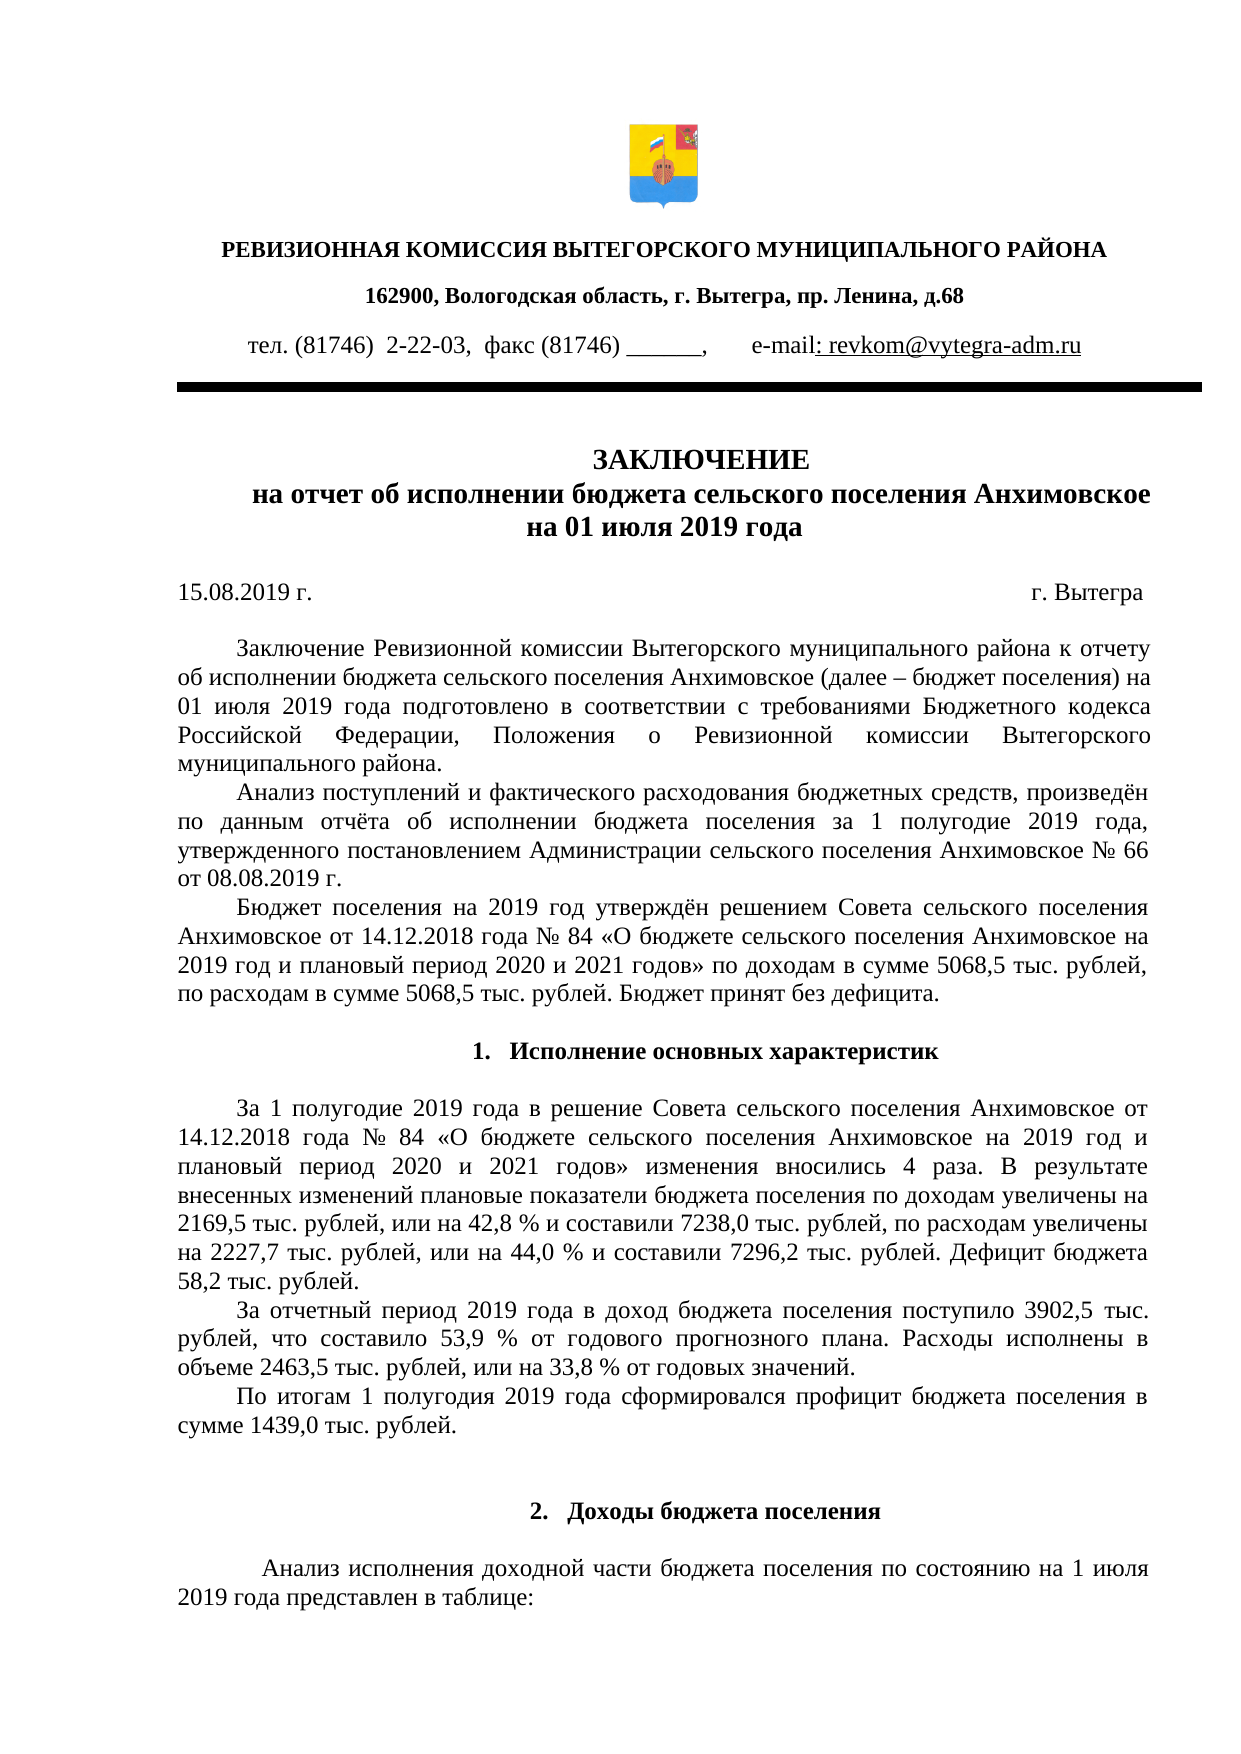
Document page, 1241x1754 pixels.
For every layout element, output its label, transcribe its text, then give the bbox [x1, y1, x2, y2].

text Бюджет поселения на 2019 год утверждён решением Совета сельского поселения Анхимовское от 14.12.2018 года № 84 «О бюджете сельского поселения Анхимовское на 2019 год и плановый период 2020 и 2021 годов» по доходам в сумме 5068,5 тыс. рублей, по расходам в сумме 5068,5 тыс. рублей. Бюджет принят без дефицита. [177, 892, 1149, 1007]
text За 1 полугодие 2019 года в решение Совета сельского поселения Анхимовское от 14.12.2018 года № 84 «О бюджете сельского поселения Анхимовское на 2019 год и плановый период 2020 и 2021 годов» изменения вносились 4 раза. В результате внесенных изменений плановые показатели бюджета поселения по доходам увеличены на 2169,5 тыс. рублей, или на 42,8 % и составили 7238,0 тыс. рублей, по расходам увеличены на 2227,7 тыс. рублей, или на 44,0 % и составили 7296,2 тыс. рублей. Дефицит бюджета 58,2 тыс. рублей. [177, 1093, 1149, 1295]
text тел. (81746) 2-22-03, факс (81746) ______, e-mail: revkom@vytegra-adm.ru [177, 330, 1152, 358]
text на отчет об исполнении бюджета сельского поселения Анхимовское на 01 июля 2019 года [177, 476, 1152, 543]
text По итогам 1 полугодия 2019 года сформировался профицит бюджета поселения в сумме 1439,0 тыс. рублей. [177, 1381, 1149, 1438]
text Анализ исполнения доходной части бюджета поселения по состоянию на 1 июля 2019 года представлен в таблице: [177, 1553, 1149, 1611]
text За отчетный период 2019 года в доход бюджета поселения поступило 3902,5 тыс. рублей, что составило 53,9 % от годового прогнозного плана. Расходы исполнены в объеме 2463,5 тыс. рублей, или на 33,8 % от годовых значений. [177, 1295, 1149, 1381]
list Доходы бюджета поселения [261, 1496, 1149, 1525]
text 162900, Вологодская область, г. Вытегра, пр. Ленина, д.68 [177, 283, 1152, 309]
text 15.08.2019 г. г. Вытегра [177, 577, 1152, 605]
text ЗАКЛЮЧЕНИЕ [177, 442, 1152, 476]
text РЕВИЗИОННАЯ КОМИССИЯ ВЫТЕГОРСКОГО МУНИЦИПАЛЬНОГО РАЙОНА [177, 237, 1152, 262]
text Анализ поступлений и фактического расходования бюджетных средств, произведён по данным отчёта об исполнении бюджета поселения за 1 полугодие 2019 года, утвержденного постановлением Администрации сельского поселения Анхимовское № 66 от 08.08.2019 г. [177, 777, 1149, 892]
text Заключение Ревизионной комиссии Вытегорского муниципального района к отчету об исполнении бюджета сельского поселения Анхимовское (далее – бюджет поселения) на 01 июля 2019 года подготовлено в соответствии с требованиями Бюджетного кодекса Российской Федерации, Положения о Ревизионной комиссии Вытегорского муниципального района. [177, 633, 1152, 777]
picture [624, 118, 705, 212]
list Исполнение основных характеристик [261, 1036, 1149, 1065]
